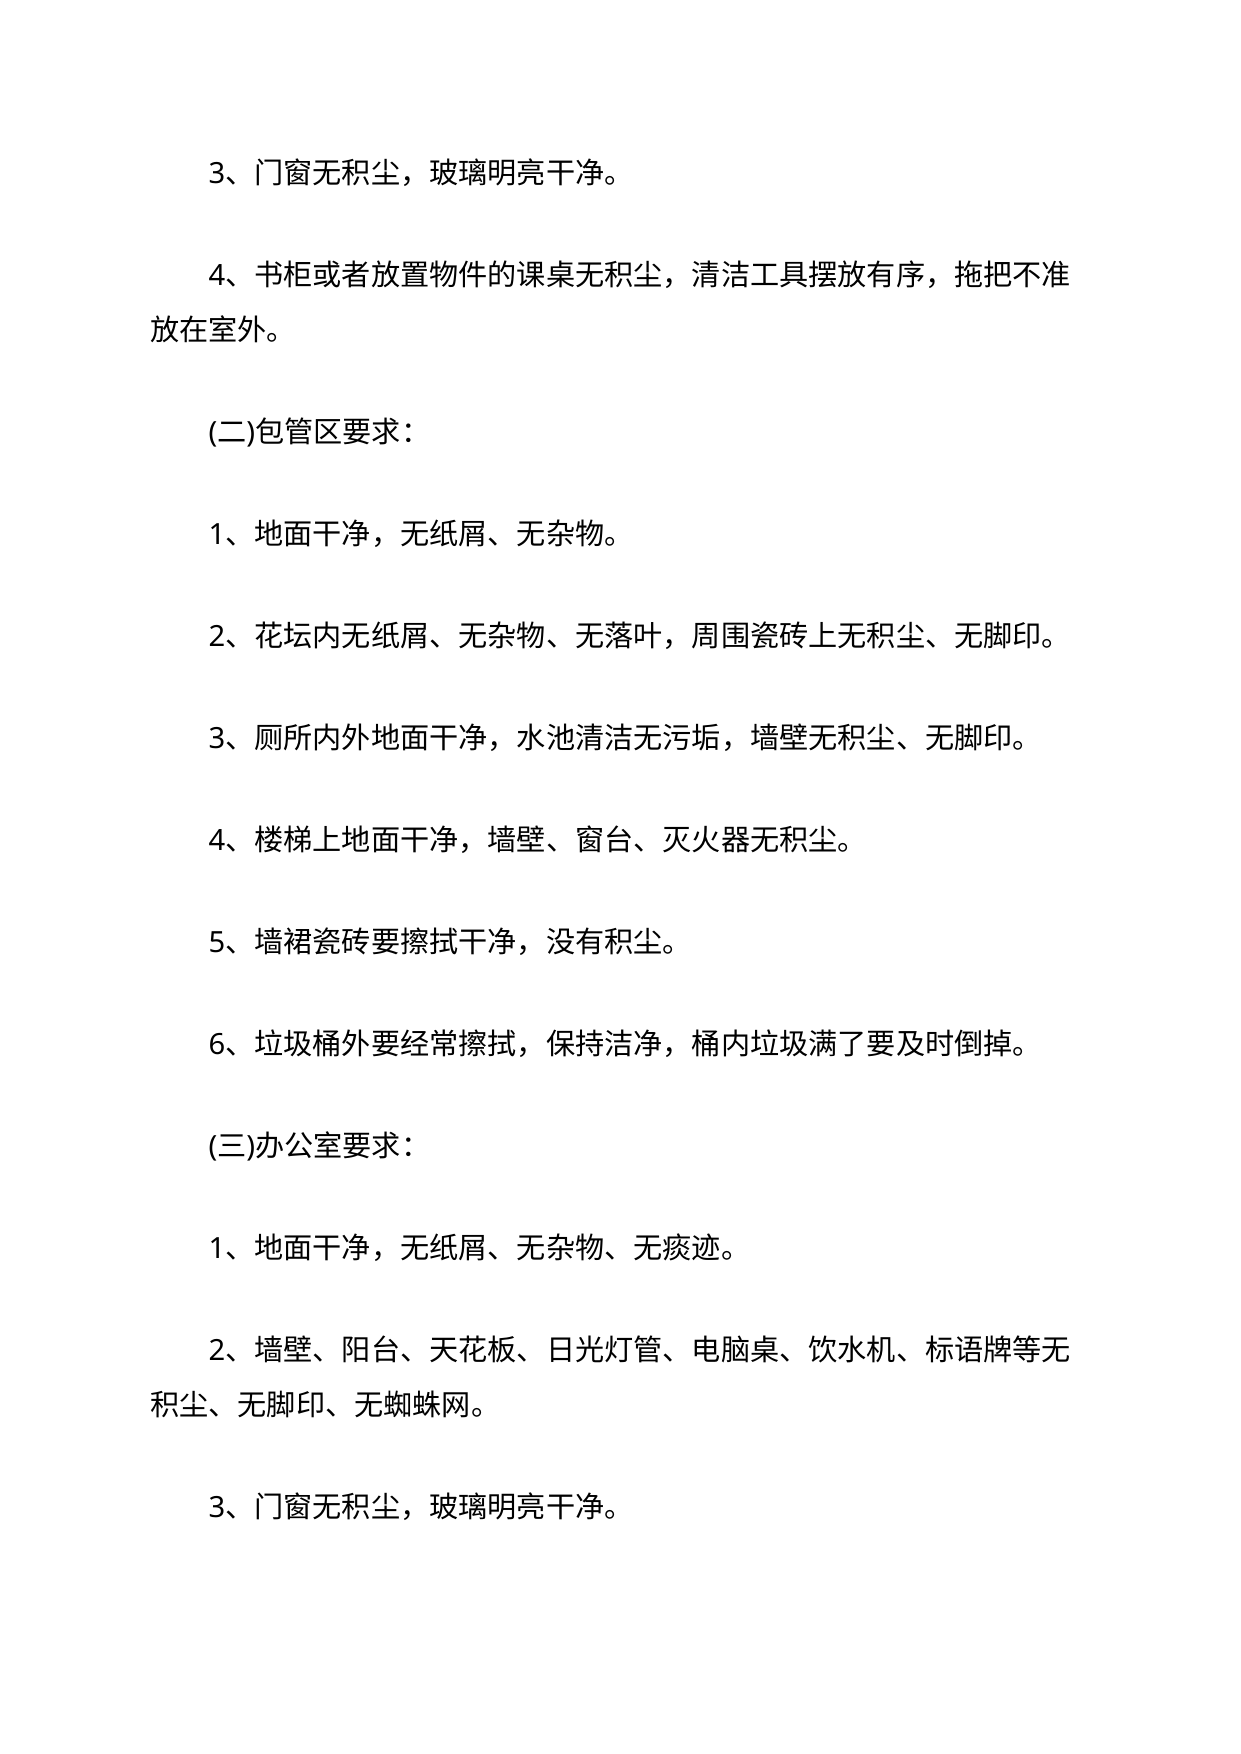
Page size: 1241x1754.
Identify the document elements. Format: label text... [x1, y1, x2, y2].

text 3、门窗无积尘，玻璃明亮干净。 [150, 150, 1090, 192]
text (二)包管区要求： [150, 409, 1090, 451]
text 1、地面干净，无纸屑、无杂物、无痰迹。 [150, 1224, 1090, 1267]
text 1、地面干净，无纸屑、无杂物。 [150, 511, 1090, 553]
text 4、书柜或者放置物件的课桌无积尘，清洁工具摆放有序，拖把不准放在室外。 [150, 252, 1090, 349]
text 5、墙裙瓷砖要擦拭干净，没有积尘。 [150, 919, 1090, 961]
text 2、花坛内无纸屑、无杂物、无落叶，周围瓷砖上无积尘、无脚印。 [150, 613, 1090, 655]
text 3、厕所内外地面干净，水池清洁无污垢，墙壁无积尘、无脚印。 [150, 715, 1090, 757]
text 2、墙壁、阳台、天花板、日光灯管、电脑桌、饮水机、标语牌等无积尘、无脚印、无蜘蛛网。 [150, 1327, 1090, 1424]
text 3、门窗无积尘，玻璃明亮干净。 [150, 1483, 1090, 1526]
text (三)办公室要求： [150, 1123, 1090, 1165]
text 4、楼梯上地面干净，墙壁、窗台、灭火器无积尘。 [150, 817, 1090, 859]
text 6、垃圾桶外要经常擦拭，保持洁净，桶内垃圾满了要及时倒掉。 [150, 1021, 1090, 1063]
